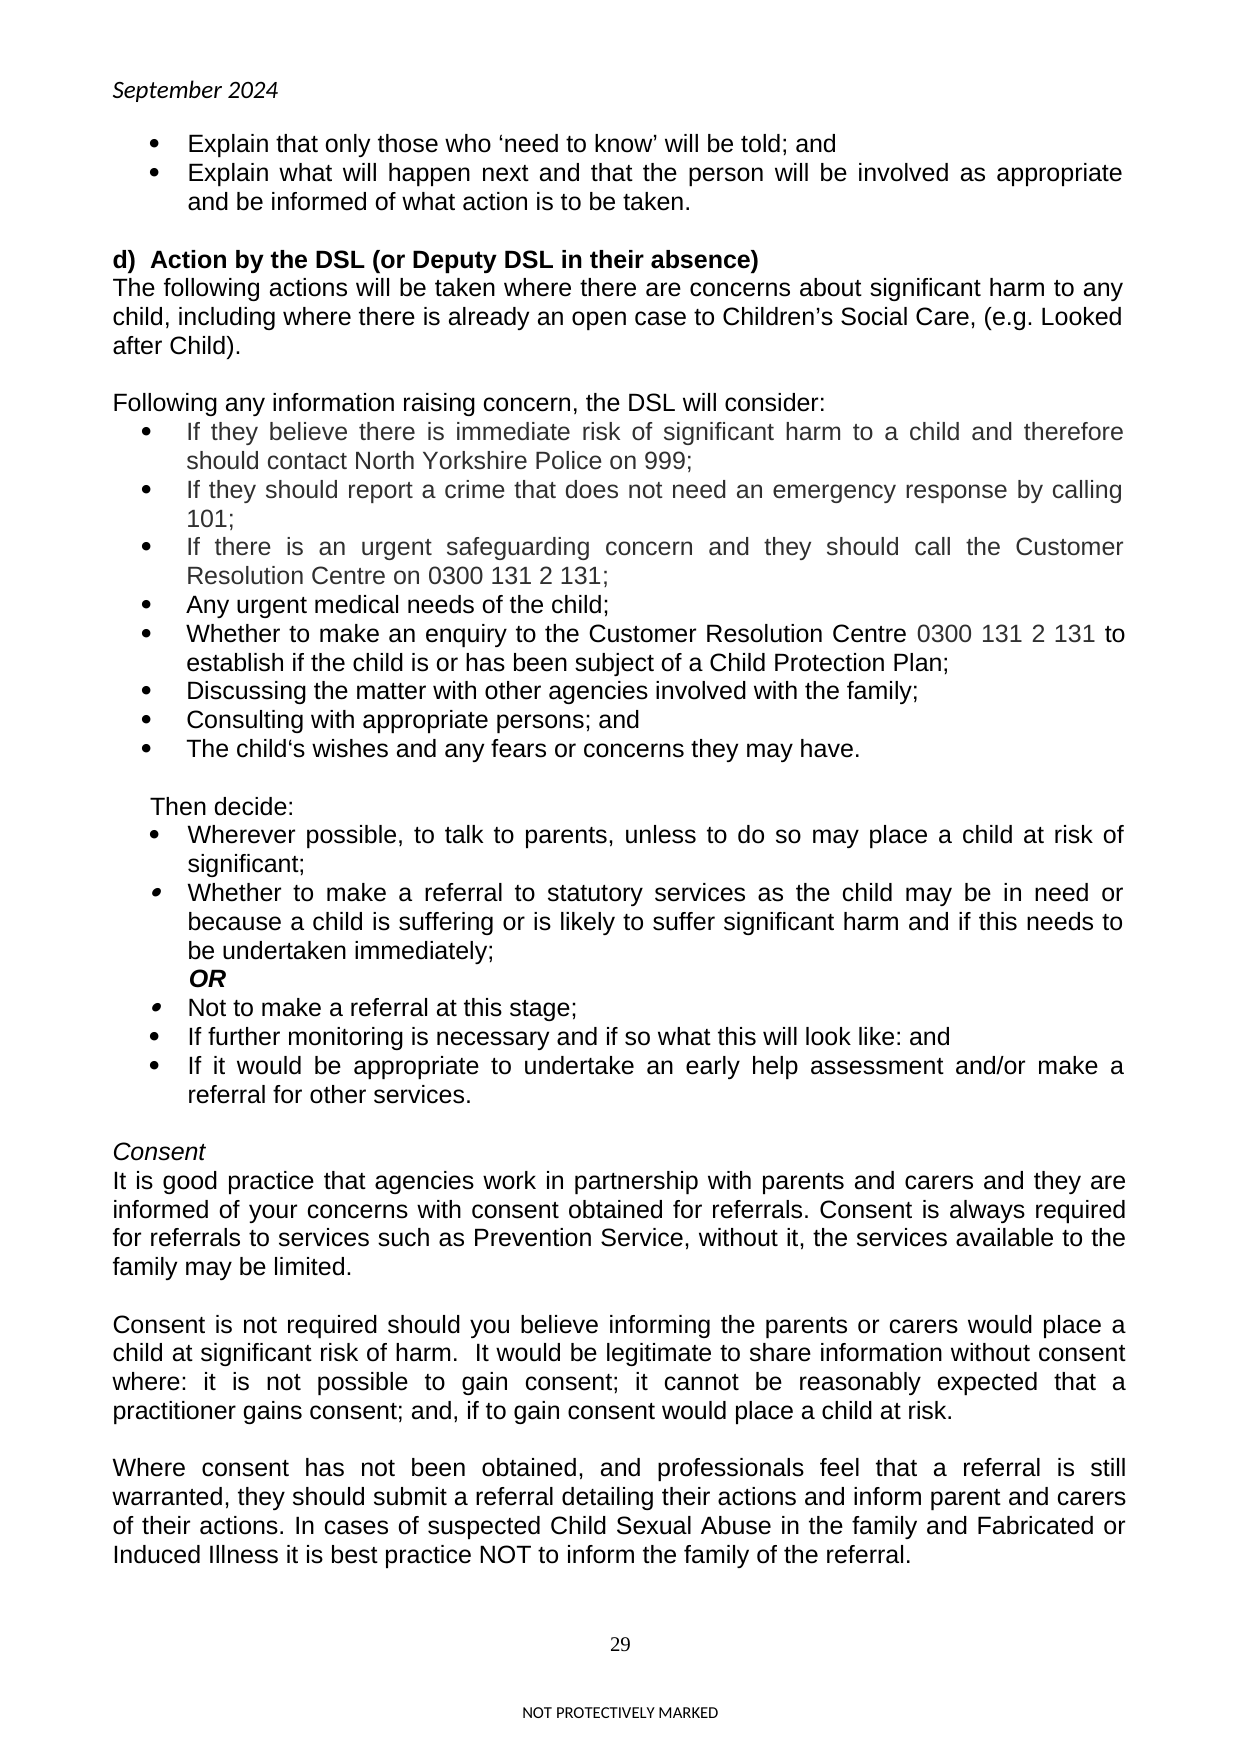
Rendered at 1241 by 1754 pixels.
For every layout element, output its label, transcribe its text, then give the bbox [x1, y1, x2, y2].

list Discussing the matter with other agencies involved with the family; [142, 676, 1125, 705]
list Consulting with appropriate persons; and [142, 705, 1125, 734]
text Consent is not required should you believe informing the parents or carers would place a child at significant risk of harm. It would be legitimate to share information without consent where: it is not possible to gain consent; it cannot be reasonably expected that a practitioner gains consent; and, if to gain consent would place a child at risk. [112, 1310, 1128, 1425]
text Then decide: [150, 792, 1125, 820]
list Explain that only those who ‘need to know’ will be told; and [150, 129, 1125, 158]
text Following any information raising concern, the DSL will consider: [112, 388, 1125, 417]
list If they believe there is immediate risk of significant harm to a child and therefore should contact North Yorkshire Police on 999; [142, 417, 1125, 475]
list Whether to make a referral to statutory services as the child may be in need or because a child is suffering or is likely to suffer significant harm and if this needs to be undertaken immediately; [150, 878, 1125, 964]
list If further monitoring is necessary and if so what this will look like: and [150, 1022, 1125, 1051]
list Not to make a referral at this stage; [150, 993, 1125, 1022]
list Any urgent medical needs of the child; [142, 590, 1125, 619]
list Explain what will happen next and that the person will be involved as appropriate and be informed of what action is to be taken. [150, 158, 1125, 216]
text The following actions will be taken where there are concerns about significant harm to any child, including where there is already an open case to Children’s Social Care, (e.g. Looked after Child). [112, 273, 1125, 359]
list If there is an urgent safeguarding concern and they should call the Customer Resolution Centre on 0300 131 2 131; [142, 532, 1125, 590]
text Where consent has not been obtained, and professionals feel that a referral is still warranted, they should submit a referral detailing their actions and inform parent and carers of their actions. In cases of suspected Child Sexual Abuse in the family and Fabricated or Induced Illness it is best practice NOT to inform the family of the referral. [112, 1453, 1128, 1568]
list If they should report a crime that does not need an emergency response by calling 101; [142, 475, 1125, 532]
list Wherever possible, to talk to parents, unless to do so may place a child at risk of significant; [150, 820, 1125, 878]
text OR [112, 964, 1128, 993]
list The child‘s wishes and any fears or concerns they may have. [142, 734, 1125, 763]
text It is good practice that agencies work in partnership with parents and carers and they are informed of your concerns with consent obtained for referrals. Consent is always required for referrals to services such as Prevention Service, without it, the services available to the family may be limited. [112, 1166, 1128, 1281]
list Whether to make an enquiry to the Customer Resolution Centre 0300 131 2 131 to establish if the child is or has been subject of a Child Protection Plan; [142, 619, 1125, 676]
list If it would be appropriate to undertake an early help assessment and/or make a referral for other services. [150, 1051, 1125, 1108]
list Action by the DSL (or Deputy DSL in their absence) [112, 244, 1125, 273]
text Consent [112, 1137, 1125, 1166]
